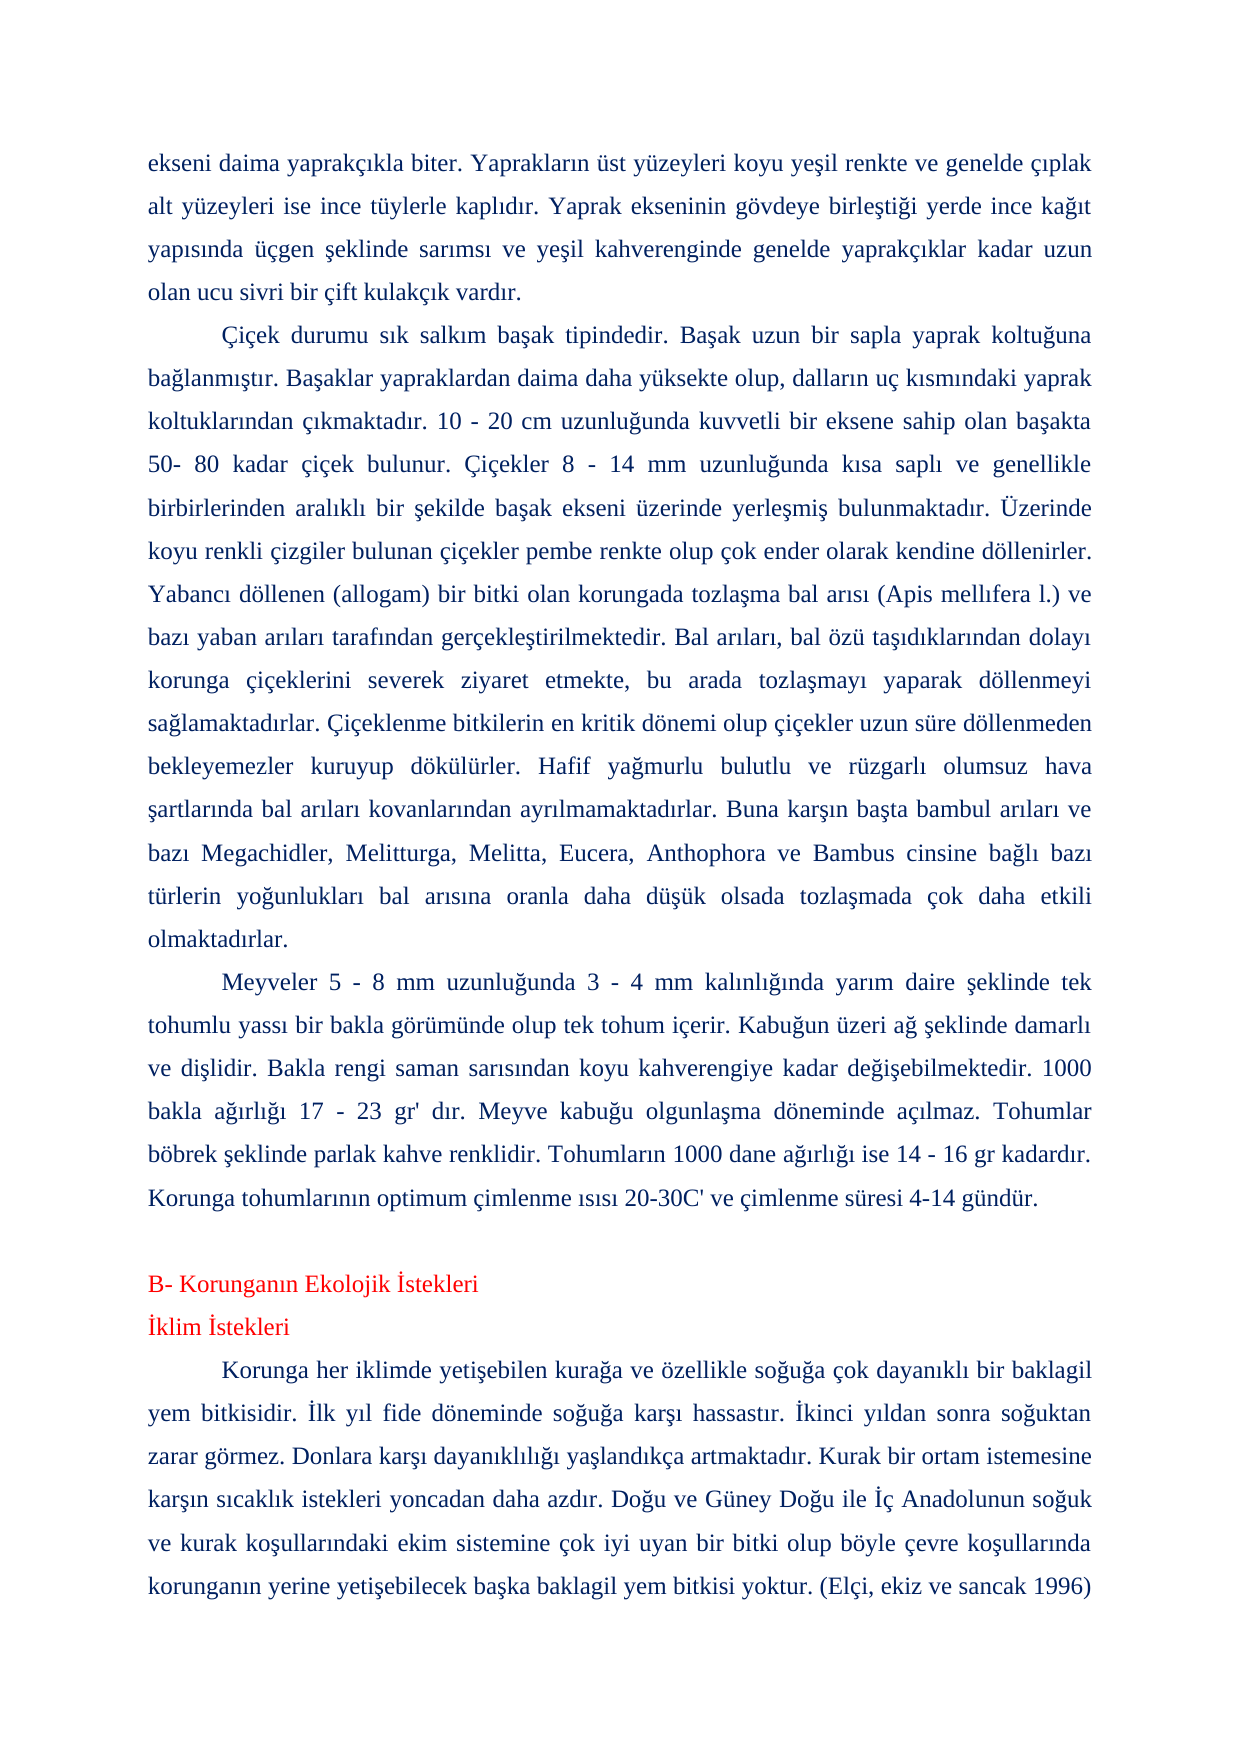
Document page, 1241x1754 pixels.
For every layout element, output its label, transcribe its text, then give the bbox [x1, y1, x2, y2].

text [148, 148, 1093, 306]
text Çiçek durumu sık salkım başak tipindedir. Başak uzun bir sapla yaprak koltuğuna bağlanmıştır. Başaklar yapraklardan daima daha yüksekte olup, dalların uç kısmındaki yaprak koltuklarından çıkmaktadır. 10 - 20 cm uzunluğunda kuvvetli bir eksene sahip olan başakta 50- 80 kadar çiçek bulunur. Çiçekler 8 - 14 mm uzunluğunda kısa saplı ve genellikle birbirlerinden aralıklı bir şekilde başak ekseni üzerinde yerleşmiş bulunmaktadır. Üzerinde koyu renkli çizgiler bulunan çiçekler pembe renkte olup çok ender olarak kendine döllenirler. Yabancı döllenen (allogam) bir bitki olan korungada tozlaşma bal arısı (Apis mellıfera l.) ve bazı yaban arıları tarafından gerçekleştirilmektedir. Bal arıları, bal özü taşıdıklarından dolayı korunga çiçeklerini severek ziyaret etmekte, bu arada tozlaşmayı yaparak döllenmeyi sağlamaktadırlar. Çiçeklenme bitkilerin en kritik dönemi olup çiçekler uzun süre döllenmeden bekleyemezler kuruyup dökülürler. Hafif yağmurlu bulutlu ve rüzgarlı olumsuz hava şartlarında bal arıları kovanlarından ayrılmamaktadırlar. Buna karşın başta bambul arıları ve bazı Megachidler, Melitturga, Melitta, Eucera, Anthophora ve Bambus cinsine bağlı bazı türlerin yoğunlukları bal arısına oranla daha düşük olsada tozlaşmada çok daha etkili olmaktadırlar. [148, 320, 1093, 953]
text B- Korunganın Ekolojik İstekleri [148, 1269, 1093, 1298]
text Meyveler 5 - 8 mm uzunluğunda 3 - 4 mm kalınlığında yarım daire şeklinde tek tohumlu yassı bir bakla görümünde olup tek tohum içerir. Kabuğun üzeri ağ şeklinde damarlı ve dişlidir. Bakla rengi saman sarısından koyu kahverengiye kadar değişebilmektedir. 1000 bakla ağırlığı 17 - 23 gr' dır. Meyve kabuğu olgunlaşma döneminde açılmaz. Tohumlar böbrek şeklinde parlak kahve renklidir. Tohumların 1000 dane ağırlığı ise 14 - 16 gr kadardır. Korunga tohumlarının optimum çimlenme ısısı 20-30C' ve çimlenme süresi 4-14 gündür. [148, 967, 1093, 1211]
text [148, 1355, 1093, 1599]
text İklim İstekleri [148, 1312, 1093, 1341]
